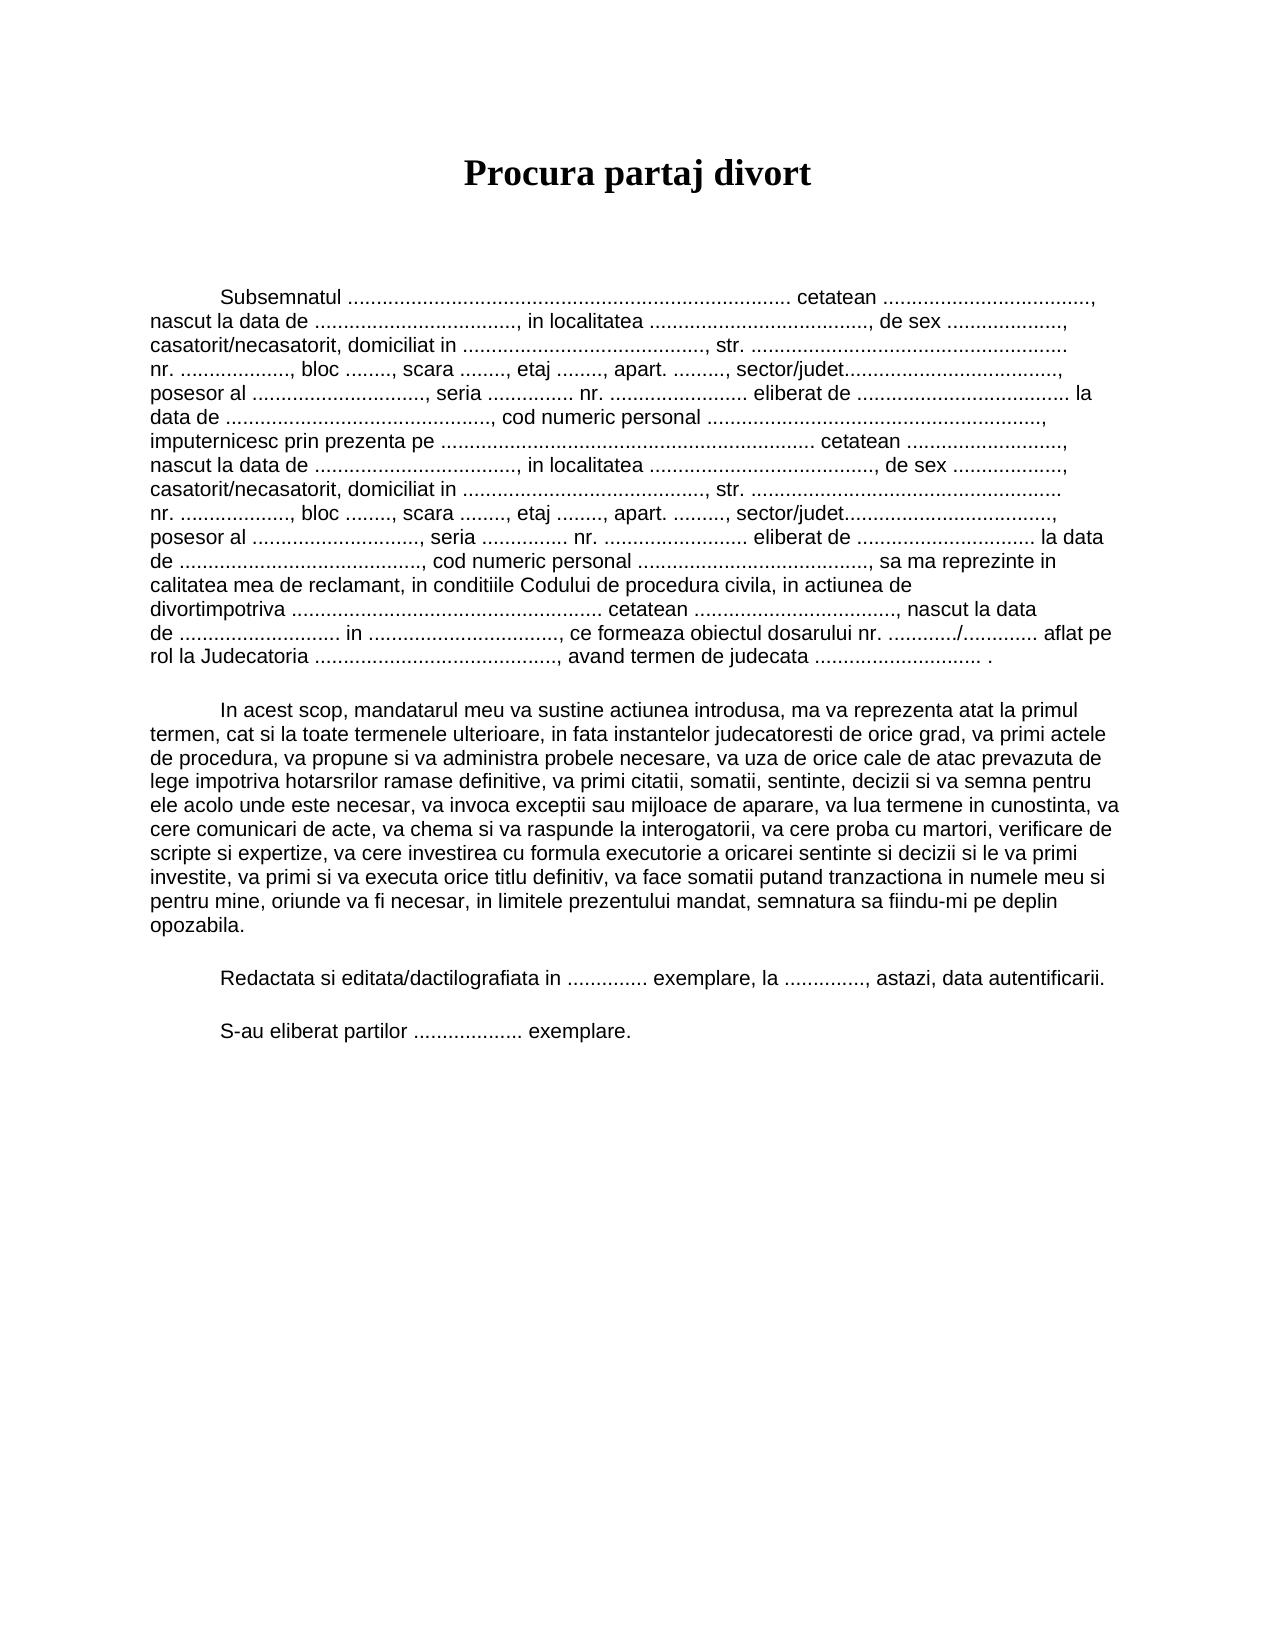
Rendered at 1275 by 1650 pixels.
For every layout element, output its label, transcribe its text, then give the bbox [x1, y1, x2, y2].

text Subsemnatul ............................................................................. cetatean ...................................., nascut la data de ..................................., in localitatea ......................................, de sex ...................., casatorit/necasatorit, domiciliat in .........................................., str. ....................................................... nr. ..................., bloc ........, scara ........, etaj ........, apart. ........., sector/judet....................................., posesor al .............................., seria ............... nr. ........................ eliberat de ..................................... la data de .............................................., cod numeric personal .........................................................., imputernicesc prin prezenta pe ................................................................. cetatean ..........................., nascut la data de ..................................., in localitatea ......................................., de sex ..................., casatorit/necasatorit, domiciliat in .........................................., str. ...................................................... nr. ..................., bloc ........, scara ........, etaj ........, apart. ........., sector/judet...................................., posesor al ............................., seria ............... nr. ......................... eliberat de ............................... la data de .........................................., cod numeric personal ........................................, sa ma reprezinte in calitatea mea de reclamant, in conditiile Codului de procedura civila, in actiunea de divortimpotriva ...................................................... cetatean ..................................., nascut la data de ............................ in ................................., ce formeaza obiectul dosarului nr. ............/............. aflat pe rol la Judecatoria .........................................., avand termen de judecata ............................. . [150, 285, 1125, 668]
text Redactata si editata/dactilografiata in .............. exemplare, la .............., astazi, data autentificarii. [150, 966, 1125, 990]
text Procura partaj divort [150, 150, 1125, 193]
text In acest scop, mandatarul meu va sustine actiunea introdusa, ma va reprezenta atat la primul termen, cat si la toate termenele ulterioare, in fata instantelor judecatoresti de orice grad, va primi actele de procedura, va propune si va administra probele necesare, va uza de orice cale de atac prevazuta de lege impotriva hotarsrilor ramase definitive, va primi citatii, somatii, sentinte, decizii si va semna pentru ele acolo unde este necesar, va invoca exceptii sau mijloace de aparare, va lua termene in cunostinta, va cere comunicari de acte, va chema si va raspunde la interogatorii, va cere proba cu martori, verificare de scripte si expertize, va cere investirea cu formula executorie a oricarei sentinte si decizii si le va primi investite, va primi si va executa orice titlu definitiv, va face somatii putand tranzactiona in numele meu si pentru mine, oriunde va fi necesar, in limitele prezentului mandat, semnatura sa fiindu-mi pe deplin opozabila. [150, 697, 1125, 937]
text S-au eliberat partilor ................... exemplare. [150, 1019, 1125, 1043]
